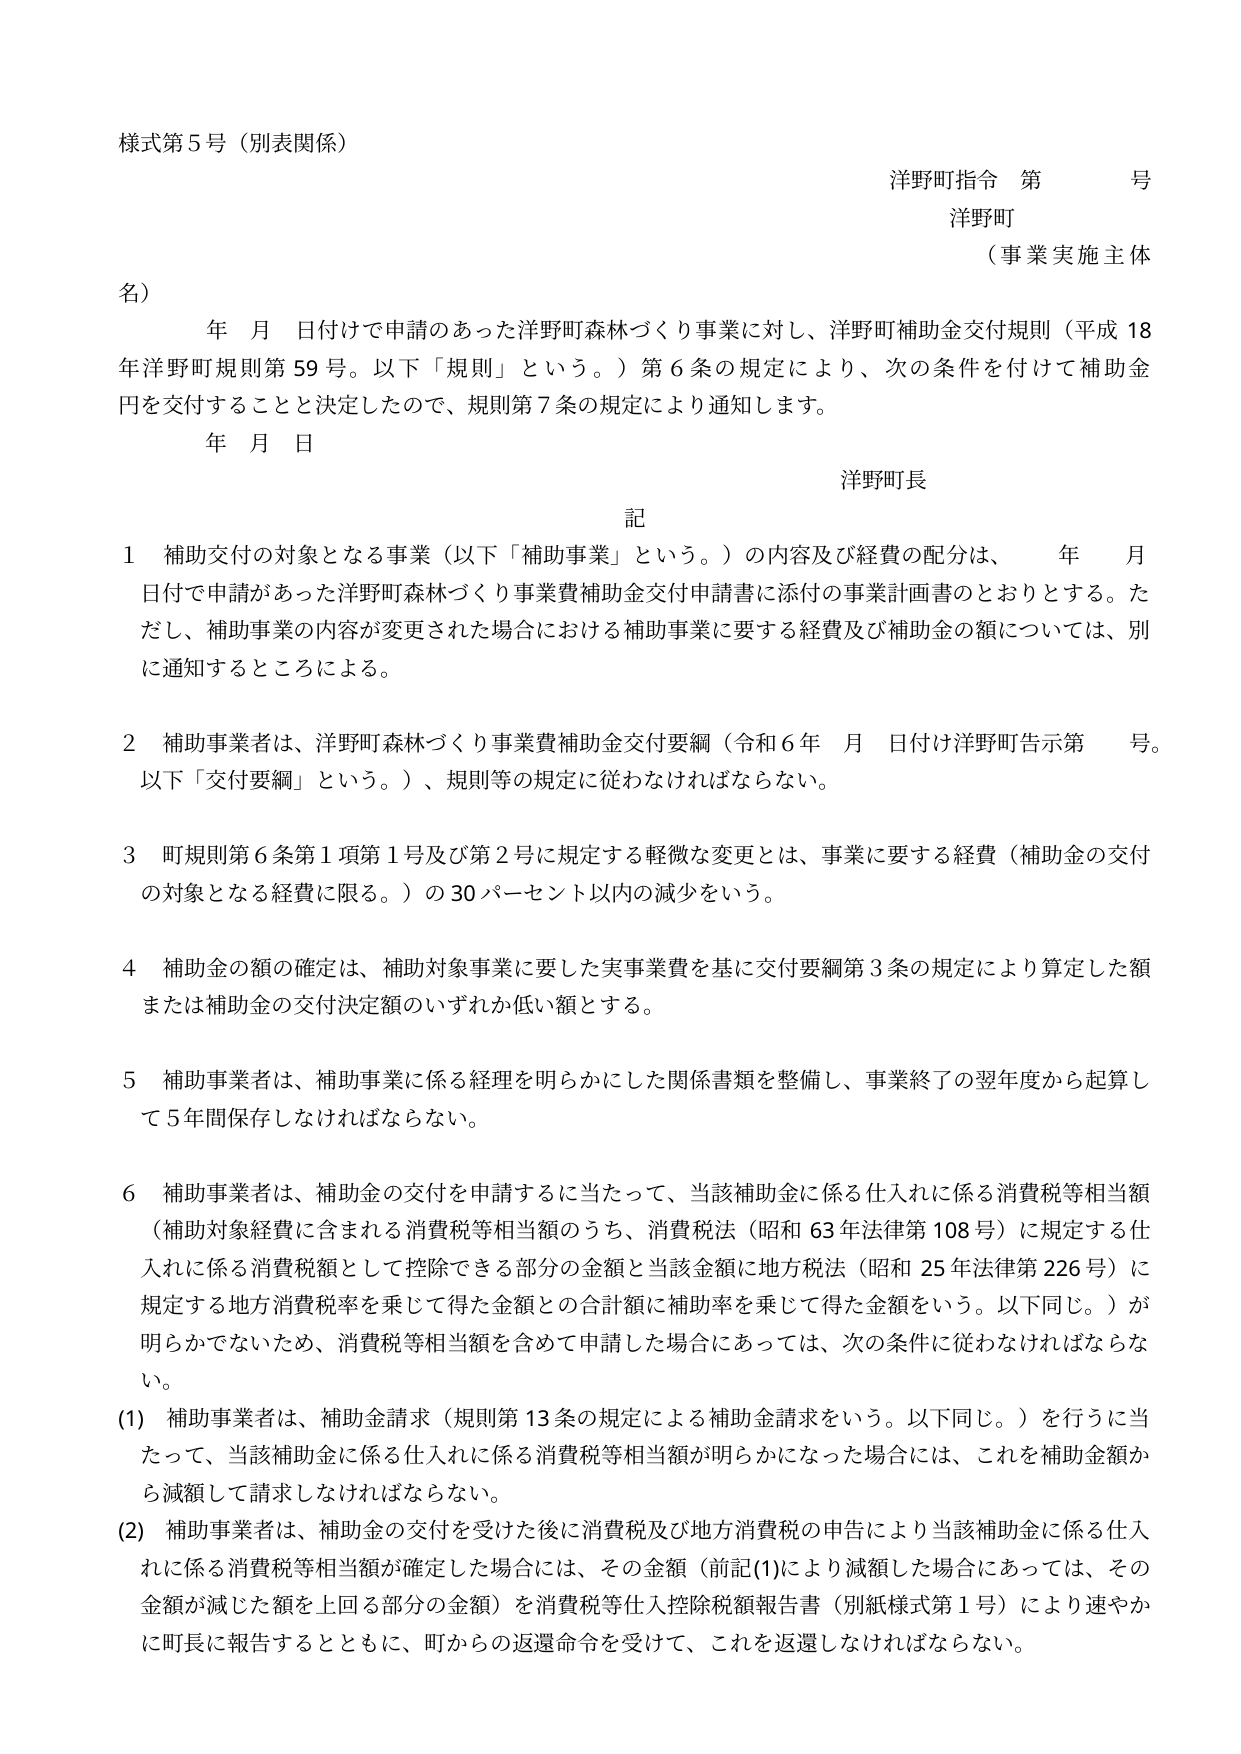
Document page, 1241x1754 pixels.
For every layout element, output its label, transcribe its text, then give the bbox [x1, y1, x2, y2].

text 様式第５号（別表関係） [118, 123, 1152, 160]
text ５ 補助事業者は、補助事業に係る経理を明らかにした関係書類を整備し、事業終了の翌年度から起算して５年間保存しなければならない。 [118, 1060, 1152, 1135]
text 年 月 日付けで申請のあった洋野町森林づくり事業に対し、洋野町補助金交付規則（平成18年洋野町規則第59号。以下「規則」という。）第６条の規定により、次の条件を付けて補助金 円を交付することと決定したので、規則第７条の規定により通知します。 [118, 310, 1152, 423]
text ６ 補助事業者は、補助金の交付を申請するに当たって、当該補助金に係る仕入れに係る消費税等相当額（補助対象経費に含まれる消費税等相当額のうち、消費税法（昭和63年法律第108号）に規定する仕入れに係る消費税額として控除できる部分の金額と当該金額に地方税法（昭和25年法律第226号）に規定する地方消費税率を乗じて得た金額との合計額に補助率を乗じて得た金額をいう。以下同じ。）が明らかでないため、消費税等相当額を含めて申請した場合にあっては、次の条件に従わなければならない。 [118, 1173, 1152, 1398]
text （事業実施主体名） [118, 235, 1152, 310]
text (2) 補助事業者は、補助金の交付を受けた後に消費税及び地方消費税の申告により当該補助金に係る仕入れに係る消費税等相当額が確定した場合には、その金額（前記(1)により減額した場合にあっては、その金額が減じた額を上回る部分の金額）を消費税等仕入控除税額報告書（別紙様式第１号）により速やかに町長に報告するとともに、町からの返還命令を受けて、これを返還しなければならない。 [118, 1510, 1152, 1660]
text 洋野町長 [118, 460, 1064, 498]
text 洋野町 [118, 198, 1064, 235]
text １ 補助交付の対象となる事業（以下「補助事業」という。）の内容及び経費の配分は、 年 月 日付で申請があった洋野町森林づくり事業費補助金交付申請書に添付の事業計画書のとおりとする。ただし、補助事業の内容が変更された場合における補助事業に要する経費及び補助金の額については、別に通知するところによる。 [118, 535, 1152, 685]
text 洋野町指令 第 号 [118, 160, 1152, 198]
text ４ 補助金の額の確定は、補助対象事業に要した実事業費を基に交付要綱第３条の規定により算定した額または補助金の交付決定額のいずれか低い額とする。 [118, 948, 1152, 1023]
text 記 [118, 498, 1152, 535]
text ２ 補助事業者は、洋野町森林づくり事業費補助金交付要綱（令和６年 月 日付け洋野町告示第 号。以下「交付要綱」という。）、規則等の規定に従わなければならない。 [118, 723, 1152, 798]
text ３ 町規則第６条第１項第１号及び第２号に規定する軽微な変更とは、事業に要する経費（補助金の交付の対象となる経費に限る。）の30パーセント以内の減少をいう。 [118, 835, 1152, 910]
text (1) 補助事業者は、補助金請求（規則第13条の規定による補助金請求をいう。以下同じ。）を行うに当たって、当該補助金に係る仕入れに係る消費税等相当額が明らかになった場合には、これを補助金額から減額して請求しなければならない。 [118, 1398, 1152, 1510]
text 年 月 日 [118, 423, 1152, 460]
